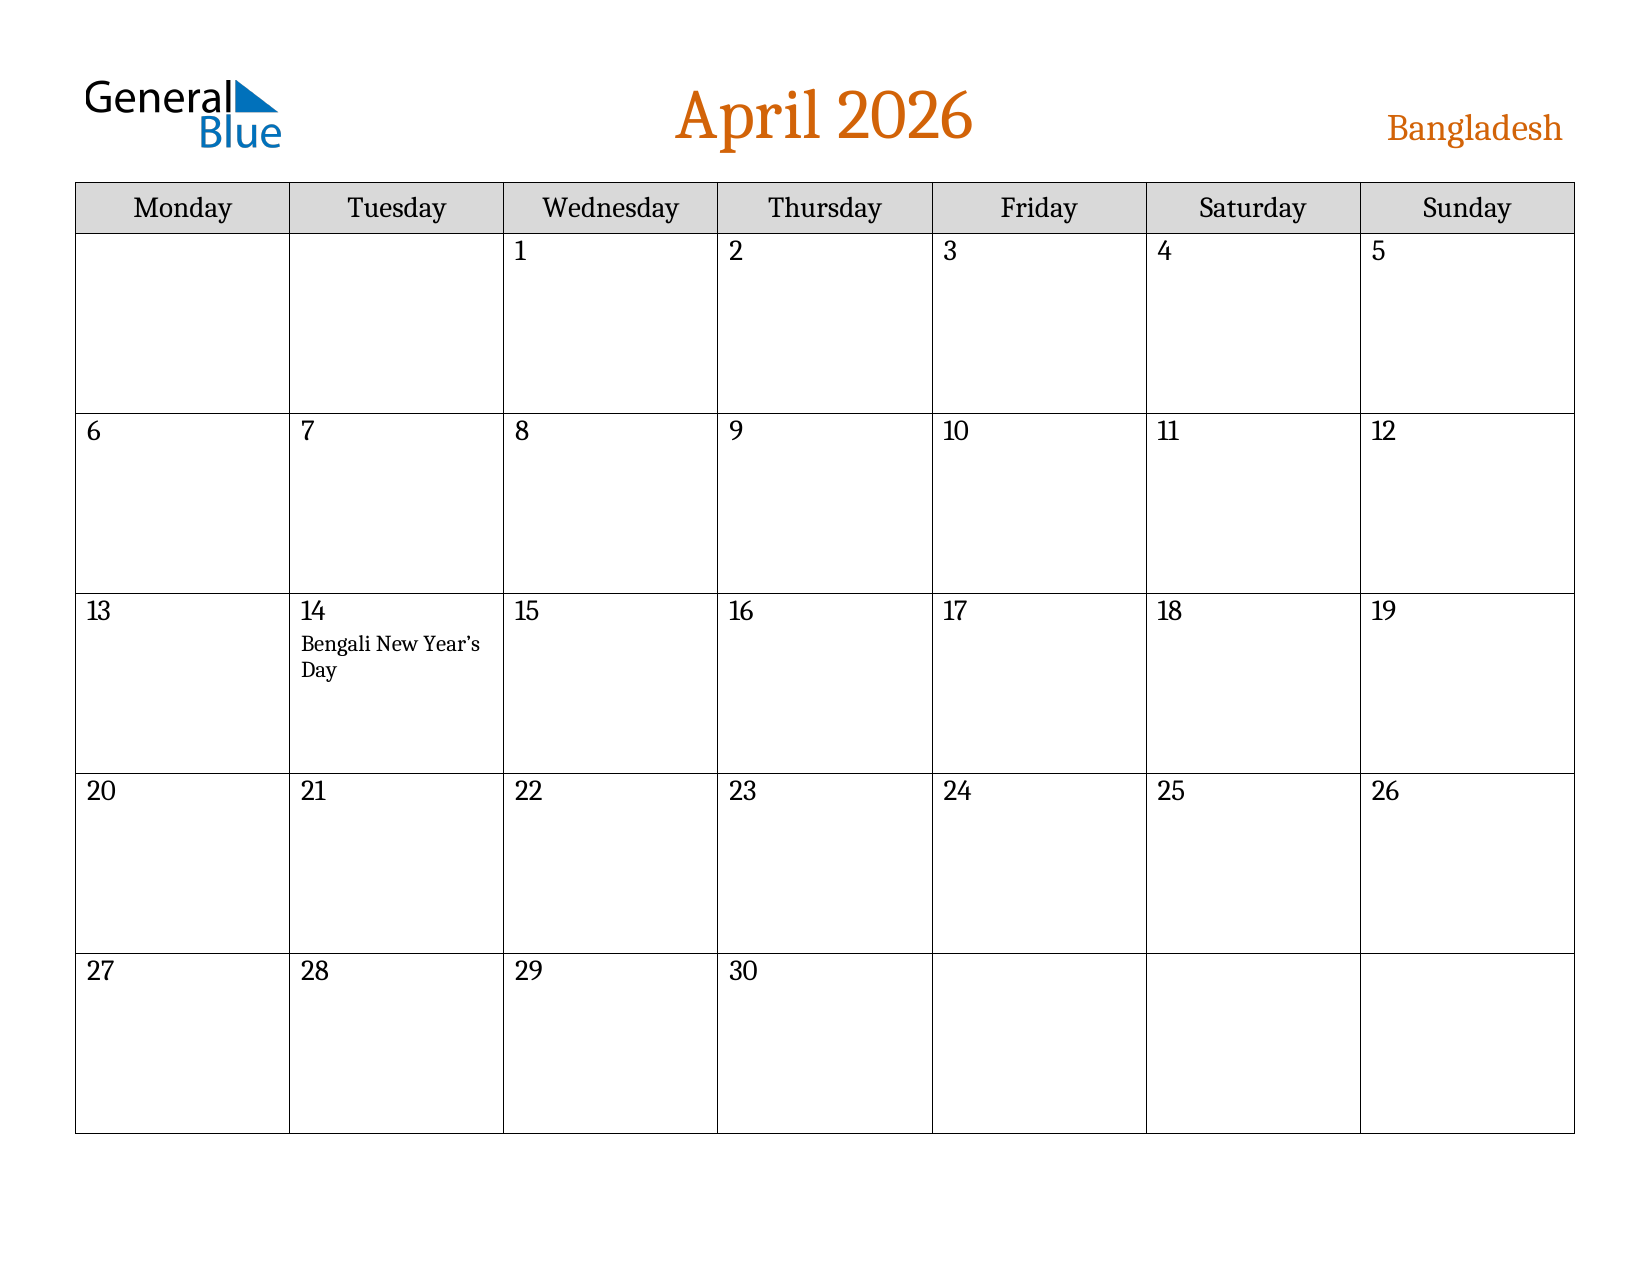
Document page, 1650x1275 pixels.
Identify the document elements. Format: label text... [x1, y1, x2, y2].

table_cell [1147, 270, 1360, 413]
table_cell 22 [504, 774, 717, 810]
table_cell [76, 630, 289, 773]
table_cell [1361, 810, 1574, 953]
picture [86, 80, 281, 148]
table_cell [933, 810, 1146, 953]
table_cell Friday [933, 183, 1146, 233]
table_cell [76, 990, 289, 1133]
table_cell [1361, 990, 1574, 1133]
table_cell 25 [1147, 774, 1360, 810]
table_cell 18 [1147, 594, 1360, 630]
table_cell Tuesday [290, 183, 503, 233]
table_cell [504, 810, 717, 953]
table_cell [933, 450, 1146, 593]
table_cell 29 [504, 954, 717, 990]
table_cell [504, 450, 717, 593]
table_cell [1361, 270, 1574, 413]
table_cell Monday [76, 183, 289, 233]
table_cell [1147, 990, 1360, 1133]
table_cell [718, 270, 932, 413]
table_cell [1361, 450, 1574, 593]
table_cell [1361, 954, 1574, 990]
table_header April 2026 [504, 75, 1146, 182]
table_cell [1361, 630, 1574, 773]
table_cell 21 [290, 774, 503, 810]
table_cell Wednesday [504, 183, 717, 233]
table_cell [718, 630, 932, 773]
table_cell [290, 990, 503, 1133]
table_cell [76, 234, 289, 270]
table_cell [933, 990, 1146, 1133]
table_cell [290, 234, 503, 270]
table_header Bangladesh [1146, 75, 1574, 182]
table_cell [1147, 630, 1360, 773]
table_cell Bengali New Year’s Day [290, 630, 503, 773]
table_cell 11 [1147, 414, 1360, 450]
table_cell [1147, 810, 1360, 953]
table_cell 24 [933, 774, 1146, 810]
table_cell 16 [718, 594, 932, 630]
table_cell 2 [718, 234, 932, 270]
table_cell 7 [290, 414, 503, 450]
table_cell [933, 630, 1146, 773]
table_cell [290, 450, 503, 593]
table_cell [1147, 954, 1360, 990]
table_cell 9 [718, 414, 932, 450]
table_cell 19 [1361, 594, 1574, 630]
table_cell Saturday [1147, 183, 1360, 233]
table_cell 6 [76, 414, 289, 450]
table_cell [290, 270, 503, 413]
table_cell [718, 990, 932, 1133]
table_cell [504, 630, 717, 773]
table_cell 15 [504, 594, 717, 630]
table_cell Thursday [718, 183, 932, 233]
table_cell 14 [290, 594, 503, 630]
table_header [76, 75, 503, 182]
table_cell [504, 270, 717, 413]
table_cell 20 [76, 774, 289, 810]
table_cell [718, 450, 932, 593]
table_cell [1147, 450, 1360, 593]
table_cell 23 [718, 774, 932, 810]
table_cell 27 [76, 954, 289, 990]
table_cell [933, 270, 1146, 413]
table_cell 28 [290, 954, 503, 990]
table_cell 10 [933, 414, 1146, 450]
table_cell 26 [1361, 774, 1574, 810]
table_cell [76, 270, 289, 413]
table_cell [290, 810, 503, 953]
table_cell [504, 990, 717, 1133]
table_cell [76, 450, 289, 593]
table_cell 13 [76, 594, 289, 630]
table_cell [718, 810, 932, 953]
table_cell Sunday [1361, 183, 1574, 233]
table_cell 30 [718, 954, 932, 990]
table_cell 8 [504, 414, 717, 450]
table_cell 12 [1361, 414, 1574, 450]
table_cell 5 [1361, 234, 1574, 270]
table_cell [933, 954, 1146, 990]
table_cell 4 [1147, 234, 1360, 270]
table_cell 17 [933, 594, 1146, 630]
table_cell [76, 810, 289, 953]
table_cell 1 [504, 234, 717, 270]
table_cell 3 [933, 234, 1146, 270]
